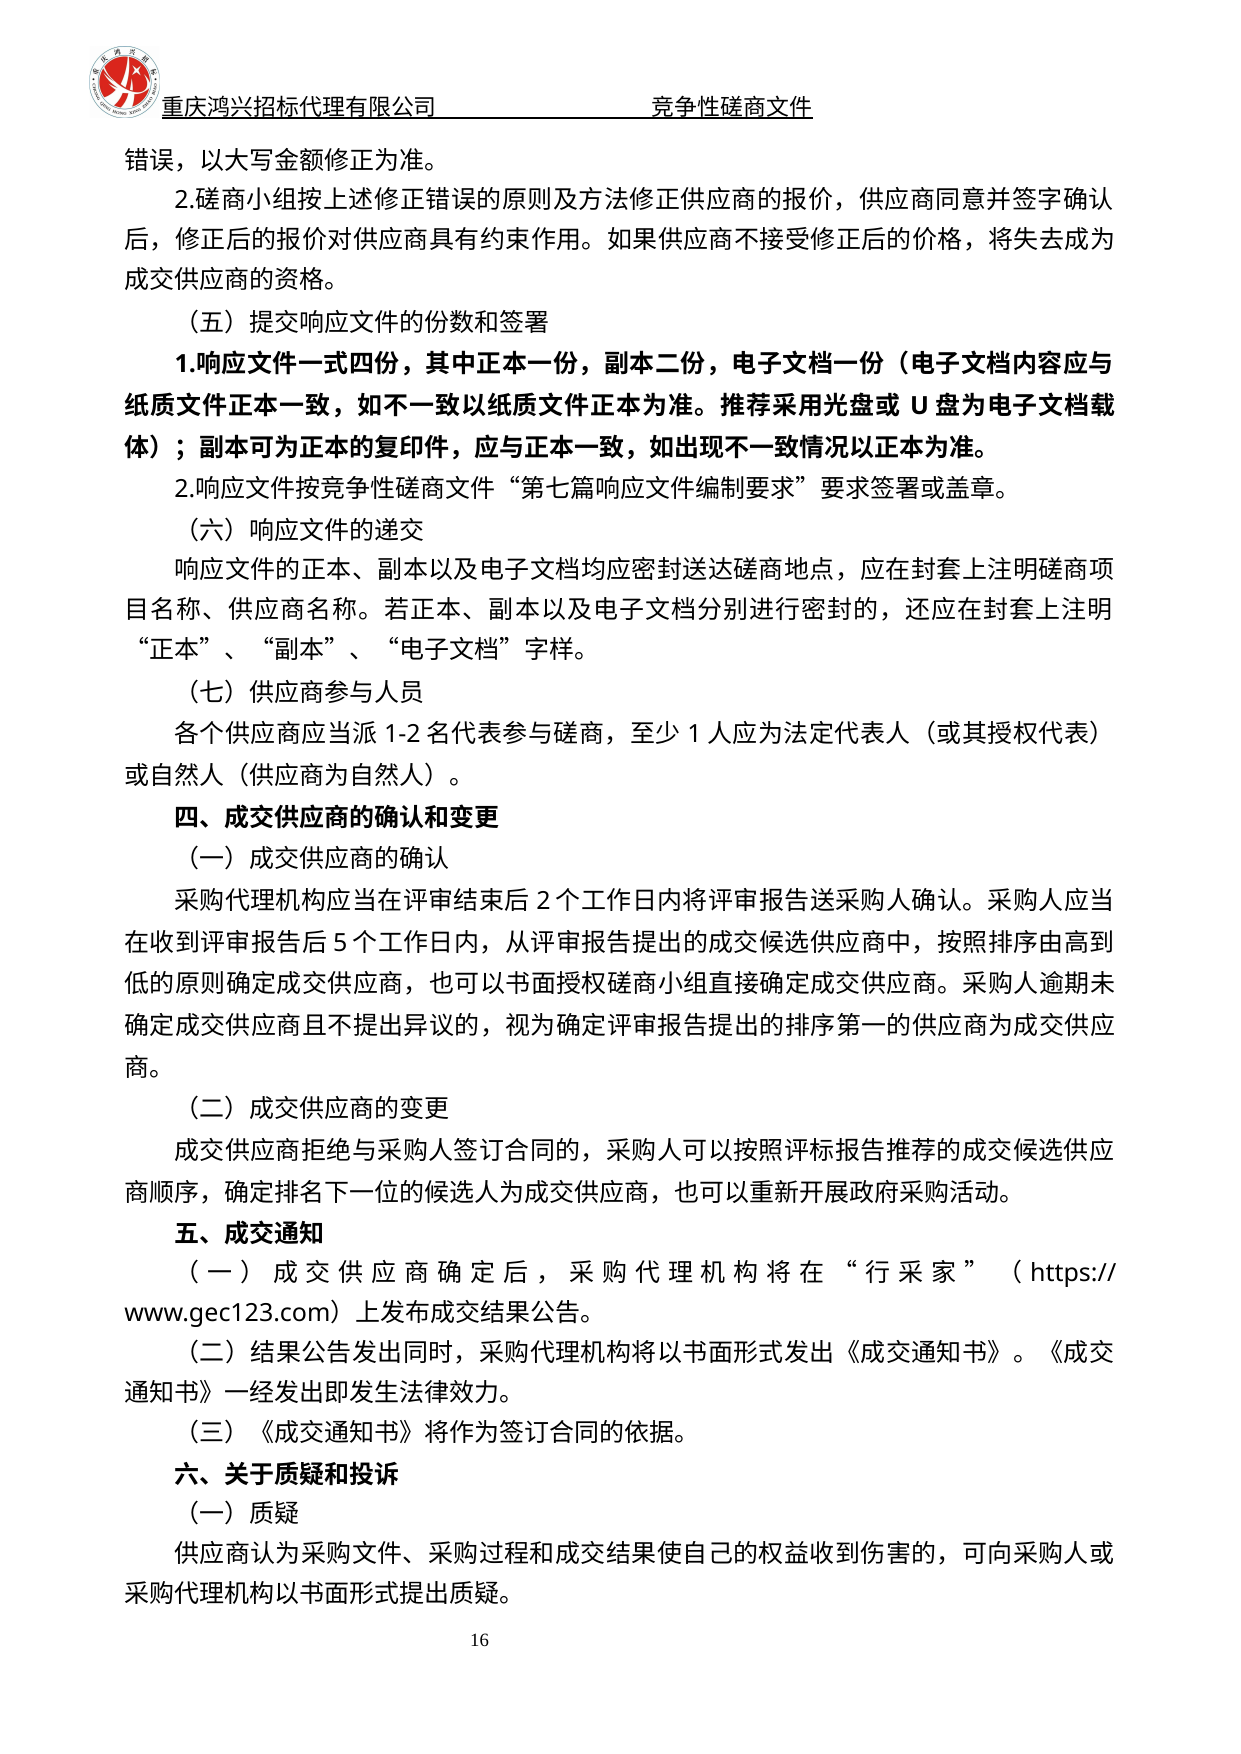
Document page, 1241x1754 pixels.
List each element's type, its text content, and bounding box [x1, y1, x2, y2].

text （一）成交供应商确定后，采购代理机构将在“行采家”（https://www.gec123.com）上发布成交结果公告。 [124, 1251, 1116, 1331]
text （一）成交供应商的确认 [124, 834, 1116, 876]
text 2.磋商小组按上述修正错误的原则及方法修正供应商的报价，供应商同意并签字确认后，修正后的报价对供应商具有约束作用。如果供应商不接受修正后的价格，将失去成为成交供应商的资格。 [124, 178, 1116, 298]
text （二）成交供应商的变更 [124, 1084, 1116, 1126]
text 成交供应商拒绝与采购人签订合同的，采购人可以按照评标报告推荐的成交候选供应商顺序，确定排名下一位的候选人为成交供应商，也可以重新开展政府采购活动。 [124, 1126, 1116, 1209]
text （一）质疑 [124, 1492, 1116, 1532]
text （三）《成交通知书》将作为签订合同的依据。 [124, 1411, 1116, 1450]
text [124, 138, 1116, 178]
text 1.响应文件一式四份，其中正本一份，副本二份，电子文档一份（电子文档内容应与纸质文件正本一致，如不一致以纸质文件正本为准。推荐采用光盘或U盘为电子文档载体）；副本可为正本的复印件，应与正本一致，如出现不一致情况以正本为准。 [124, 339, 1116, 464]
text 采购代理机构应当在评审结束后2个工作日内将评审报告送采购人确认。采购人应当在收到评审报告后5个工作日内，从评审报告提出的成交候选供应商中，按照排序由高到低的原则确定成交供应商，也可以书面授权磋商小组直接确定成交供应商。采购人逾期未确定成交供应商且不提出异议的，视为确定评审报告提出的排序第一的供应商为成交供应商。 [124, 876, 1116, 1084]
subtitle 六、关于质疑和投诉 [124, 1450, 1116, 1492]
text 响应文件的正本、副本以及电子文档均应密封送达磋商地点，应在封套上注明磋商项目名称、供应商名称。若正本、副本以及电子文档分别进行密封的，还应在封套上注明“正本”、“副本”、“电子文档”字样。 [124, 548, 1116, 668]
text 供应商认为采购文件、采购过程和成交结果使自己的权益收到伤害的，可向采购人或采购代理机构以书面形式提出质疑。 [124, 1532, 1116, 1612]
text （六）响应文件的递交 [124, 506, 1116, 548]
text 2.响应文件按竞争性磋商文件“第七篇响应文件编制要求”要求签署或盖章。 [124, 464, 1116, 506]
subtitle 四、成交供应商的确认和变更 [124, 793, 1116, 834]
text 各个供应商应当派1-2名代表参与磋商，至少1人应为法定代表人（或其授权代表）或自然人（供应商为自然人）。 [124, 709, 1116, 793]
text （五）提交响应文件的份数和签署 [124, 298, 1116, 339]
picture [89, 46, 160, 118]
text （七）供应商参与人员 [124, 668, 1116, 709]
subtitle 五、成交通知 [124, 1209, 1116, 1251]
text （二）结果公告发出同时，采购代理机构将以书面形式发出《成交通知书》。《成交通知书》一经发出即发生法律效力。 [124, 1331, 1116, 1411]
